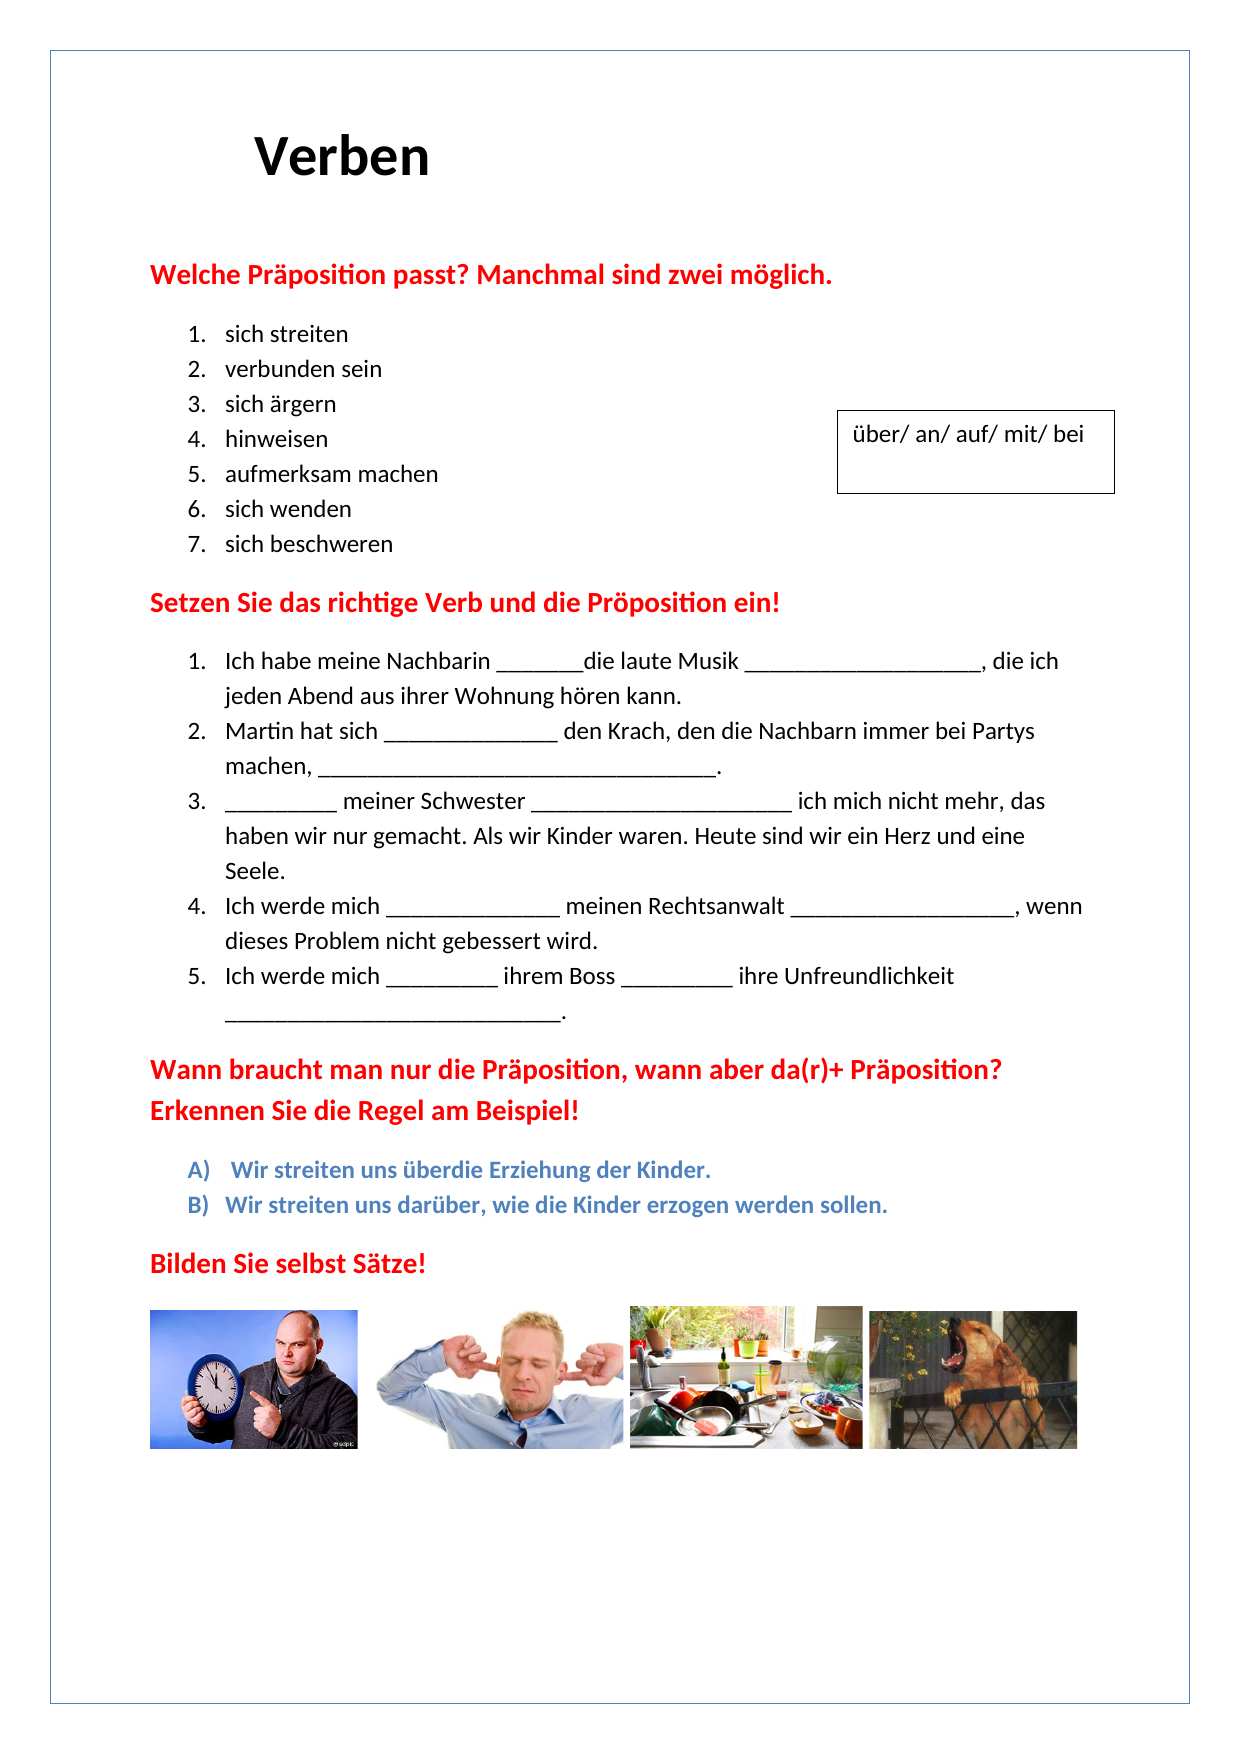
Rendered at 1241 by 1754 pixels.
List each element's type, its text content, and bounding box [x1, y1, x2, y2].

list aufmerksam machen [187, 458, 837, 488]
list Ich werde mich _________ ihrem Boss _________ ihre Unfreundlichkeit ___________________________. [187, 960, 1090, 1026]
text Bilden Sie selbst Sätze! [150, 1245, 1090, 1280]
list sich ärgern [187, 388, 1090, 418]
picture [869, 1311, 1078, 1449]
text Setzen Sie das richtige Verb und die Pröposition ein! [150, 584, 1090, 619]
list sich wenden [187, 493, 1090, 523]
list verbunden sein [187, 353, 1090, 383]
list Ich habe meine Nachbarin _______die laute Musik ___________________, die ich jeden Abend aus ihrer Wohnung hören kann. [187, 645, 1090, 711]
picture [375, 1309, 624, 1449]
list Wir streiten uns überdie Erziehung der Kinder. [187, 1154, 1090, 1184]
picture [150, 1310, 358, 1449]
list sich beschweren [187, 528, 1090, 558]
list _________ meiner Schwester _____________________ ich mich nicht mehr, das haben wir nur gemacht. Als wir Kinder waren. Heute sind wir ein Herz und eine Seele. [187, 785, 1090, 886]
picture [630, 1306, 863, 1449]
text Wann braucht man nur die Präposition, wann aber da(r)+ Präposition? Erkennen Sie die Regel am Beispiel! [150, 1051, 1090, 1128]
list hinweisen [187, 423, 837, 453]
text Welche Präposition passt? Manchmal sind zwei möglich. [150, 256, 1090, 292]
list Wir streiten uns darüber, wie die Kinder erzogen werden sollen. [187, 1189, 1090, 1219]
list sich streiten [187, 318, 1090, 348]
list Ich werde mich ______________ meinen Rechtsanwalt __________________, wenn dieses Problem nicht gebessert wird. [187, 890, 1090, 956]
list Martin hat sich ______________ den Krach, den die Nachbarn immer bei Partys machen, ________________________________. [187, 715, 1090, 781]
